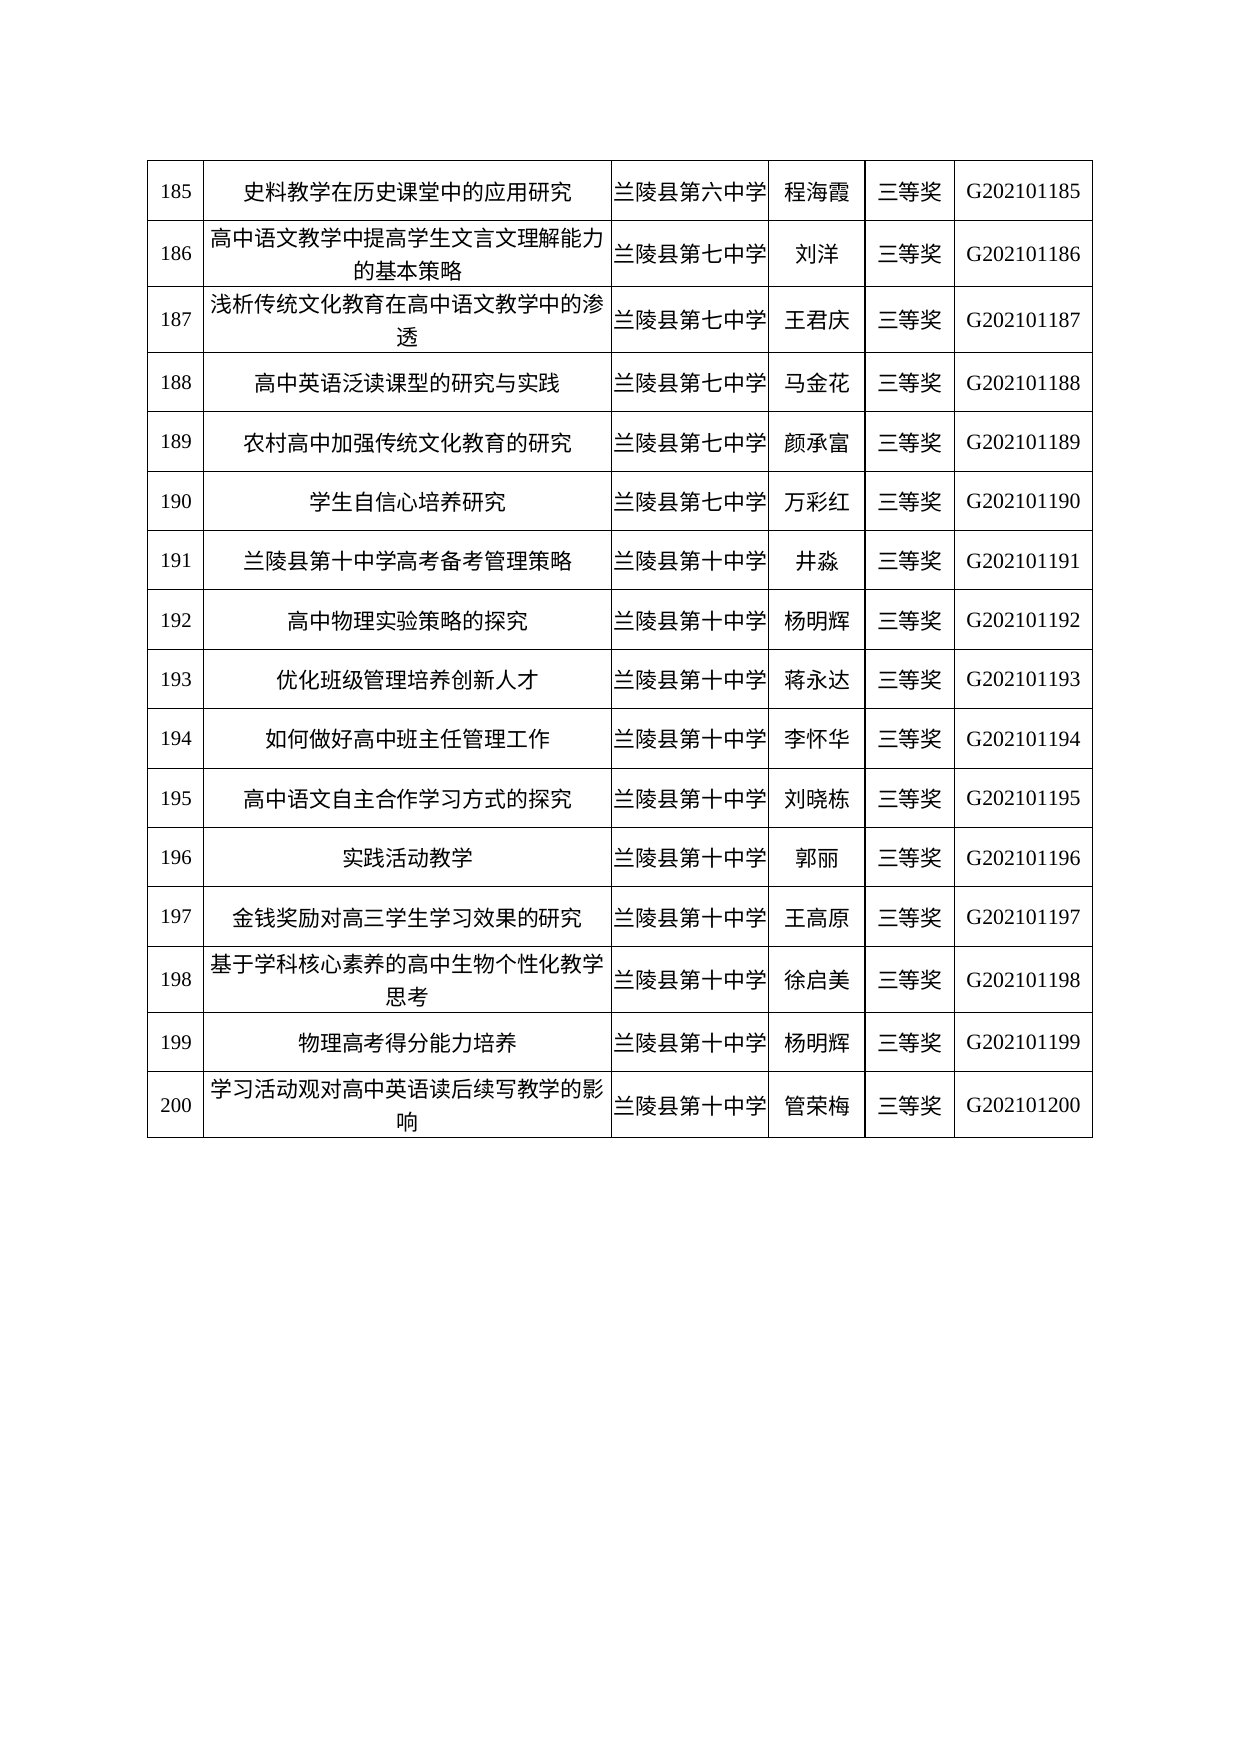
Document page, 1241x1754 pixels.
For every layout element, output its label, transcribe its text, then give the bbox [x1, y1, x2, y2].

table_cell G202101191 [955, 531, 1092, 589]
table_cell 基于学科核心素养的高中生物个性化教学思考 [204, 947, 611, 1012]
table_cell G202101198 [955, 947, 1092, 1012]
table_cell 三等奖 [866, 828, 954, 886]
table_cell 史料教学在历史课堂中的应用研究 [204, 161, 611, 220]
table_cell G202101199 [955, 1013, 1092, 1071]
table_cell 兰陵县第十中学 [612, 769, 768, 827]
table_cell 三等奖 [866, 590, 954, 649]
table_cell 兰陵县第十中学 [612, 828, 768, 886]
table_cell G202101193 [955, 650, 1092, 708]
table_cell 三等奖 [866, 887, 954, 946]
table_cell G202101197 [955, 887, 1092, 946]
table_cell 高中语文教学中提高学生文言文理解能力的基本策略 [204, 221, 611, 286]
table_cell 金钱奖励对高三学生学习效果的研究 [204, 887, 611, 946]
table_cell 三等奖 [866, 531, 954, 589]
table_cell 高中物理实验策略的探究 [204, 590, 611, 649]
table_cell 191 [148, 531, 203, 589]
table_cell 186 [148, 221, 203, 286]
table_cell 杨明辉 [769, 590, 864, 649]
table_cell 兰陵县第十中学高考备考管理策略 [204, 531, 611, 589]
table_cell 198 [148, 947, 203, 1012]
table_cell 蒋永达 [769, 650, 864, 708]
table_cell 三等奖 [866, 412, 954, 471]
table_cell 三等奖 [866, 1013, 954, 1071]
table_cell 兰陵县第十中学 [612, 1072, 768, 1137]
table_cell G202101188 [955, 353, 1092, 411]
table_cell 兰陵县第十中学 [612, 531, 768, 589]
table_cell G202101189 [955, 412, 1092, 471]
table_cell 兰陵县第十中学 [612, 887, 768, 946]
table_cell 185 [148, 161, 203, 220]
table_cell 颜承富 [769, 412, 864, 471]
table_cell 如何做好高中班主任管理工作 [204, 709, 611, 767]
table_cell 200 [148, 1072, 203, 1137]
table_cell 194 [148, 709, 203, 767]
table_cell 兰陵县第十中学 [612, 650, 768, 708]
table_cell 农村高中加强传统文化教育的研究 [204, 412, 611, 471]
table_cell 三等奖 [866, 650, 954, 708]
table_cell 马金花 [769, 353, 864, 411]
table_cell 196 [148, 828, 203, 886]
table_cell 物理高考得分能力培养 [204, 1013, 611, 1071]
table_cell G202101187 [955, 287, 1092, 352]
table_cell 187 [148, 287, 203, 352]
table_cell 兰陵县第七中学 [612, 412, 768, 471]
table_cell 井淼 [769, 531, 864, 589]
table_cell 管荣梅 [769, 1072, 864, 1137]
table_cell 杨明辉 [769, 1013, 864, 1071]
table_cell 192 [148, 590, 203, 649]
table_cell 学习活动观对高中英语读后续写教学的影响 [204, 1072, 611, 1137]
table_cell 兰陵县第七中学 [612, 287, 768, 352]
table_cell 刘晓栋 [769, 769, 864, 827]
table_cell 学生自信心培养研究 [204, 472, 611, 530]
table_cell 程海霞 [769, 161, 864, 220]
table_cell 190 [148, 472, 203, 530]
table_cell 实践活动教学 [204, 828, 611, 886]
table_cell 三等奖 [866, 1072, 954, 1137]
table_cell 兰陵县第十中学 [612, 590, 768, 649]
table_cell 189 [148, 412, 203, 471]
table_cell 兰陵县第七中学 [612, 353, 768, 411]
table_cell 三等奖 [866, 709, 954, 767]
table_cell 199 [148, 1013, 203, 1071]
table_cell 兰陵县第六中学 [612, 161, 768, 220]
table_cell 兰陵县第十中学 [612, 1013, 768, 1071]
table_cell 兰陵县第十中学 [612, 947, 768, 1012]
table_cell 浅析传统文化教育在高中语文教学中的渗透 [204, 287, 611, 352]
table_cell G202101190 [955, 472, 1092, 530]
table_cell 刘洋 [769, 221, 864, 286]
table_cell 三等奖 [866, 947, 954, 1012]
table_cell 万彩红 [769, 472, 864, 530]
table_cell 李怀华 [769, 709, 864, 767]
table_cell 兰陵县第七中学 [612, 221, 768, 286]
table_cell G202101186 [955, 221, 1092, 286]
table_cell G202101185 [955, 161, 1092, 220]
table_cell 188 [148, 353, 203, 411]
table_cell 197 [148, 887, 203, 946]
table_cell G202101195 [955, 769, 1092, 827]
table_cell 王高原 [769, 887, 864, 946]
table_cell 195 [148, 769, 203, 827]
table_cell 徐启美 [769, 947, 864, 1012]
table_cell G202101200 [955, 1072, 1092, 1137]
table_cell 兰陵县第七中学 [612, 472, 768, 530]
table_cell 三等奖 [866, 161, 954, 220]
table_cell G202101194 [955, 709, 1092, 767]
table_cell G202101192 [955, 590, 1092, 649]
table_cell 193 [148, 650, 203, 708]
table_cell 王君庆 [769, 287, 864, 352]
table_cell 郭丽 [769, 828, 864, 886]
table_cell 三等奖 [866, 221, 954, 286]
table_cell 兰陵县第十中学 [612, 709, 768, 767]
table_cell 高中英语泛读课型的研究与实践 [204, 353, 611, 411]
table_cell 优化班级管理培养创新人才 [204, 650, 611, 708]
table_cell 三等奖 [866, 472, 954, 530]
table_cell 三等奖 [866, 287, 954, 352]
table_cell G202101196 [955, 828, 1092, 886]
table_cell 三等奖 [866, 353, 954, 411]
table_cell 高中语文自主合作学习方式的探究 [204, 769, 611, 827]
table_cell 三等奖 [866, 769, 954, 827]
